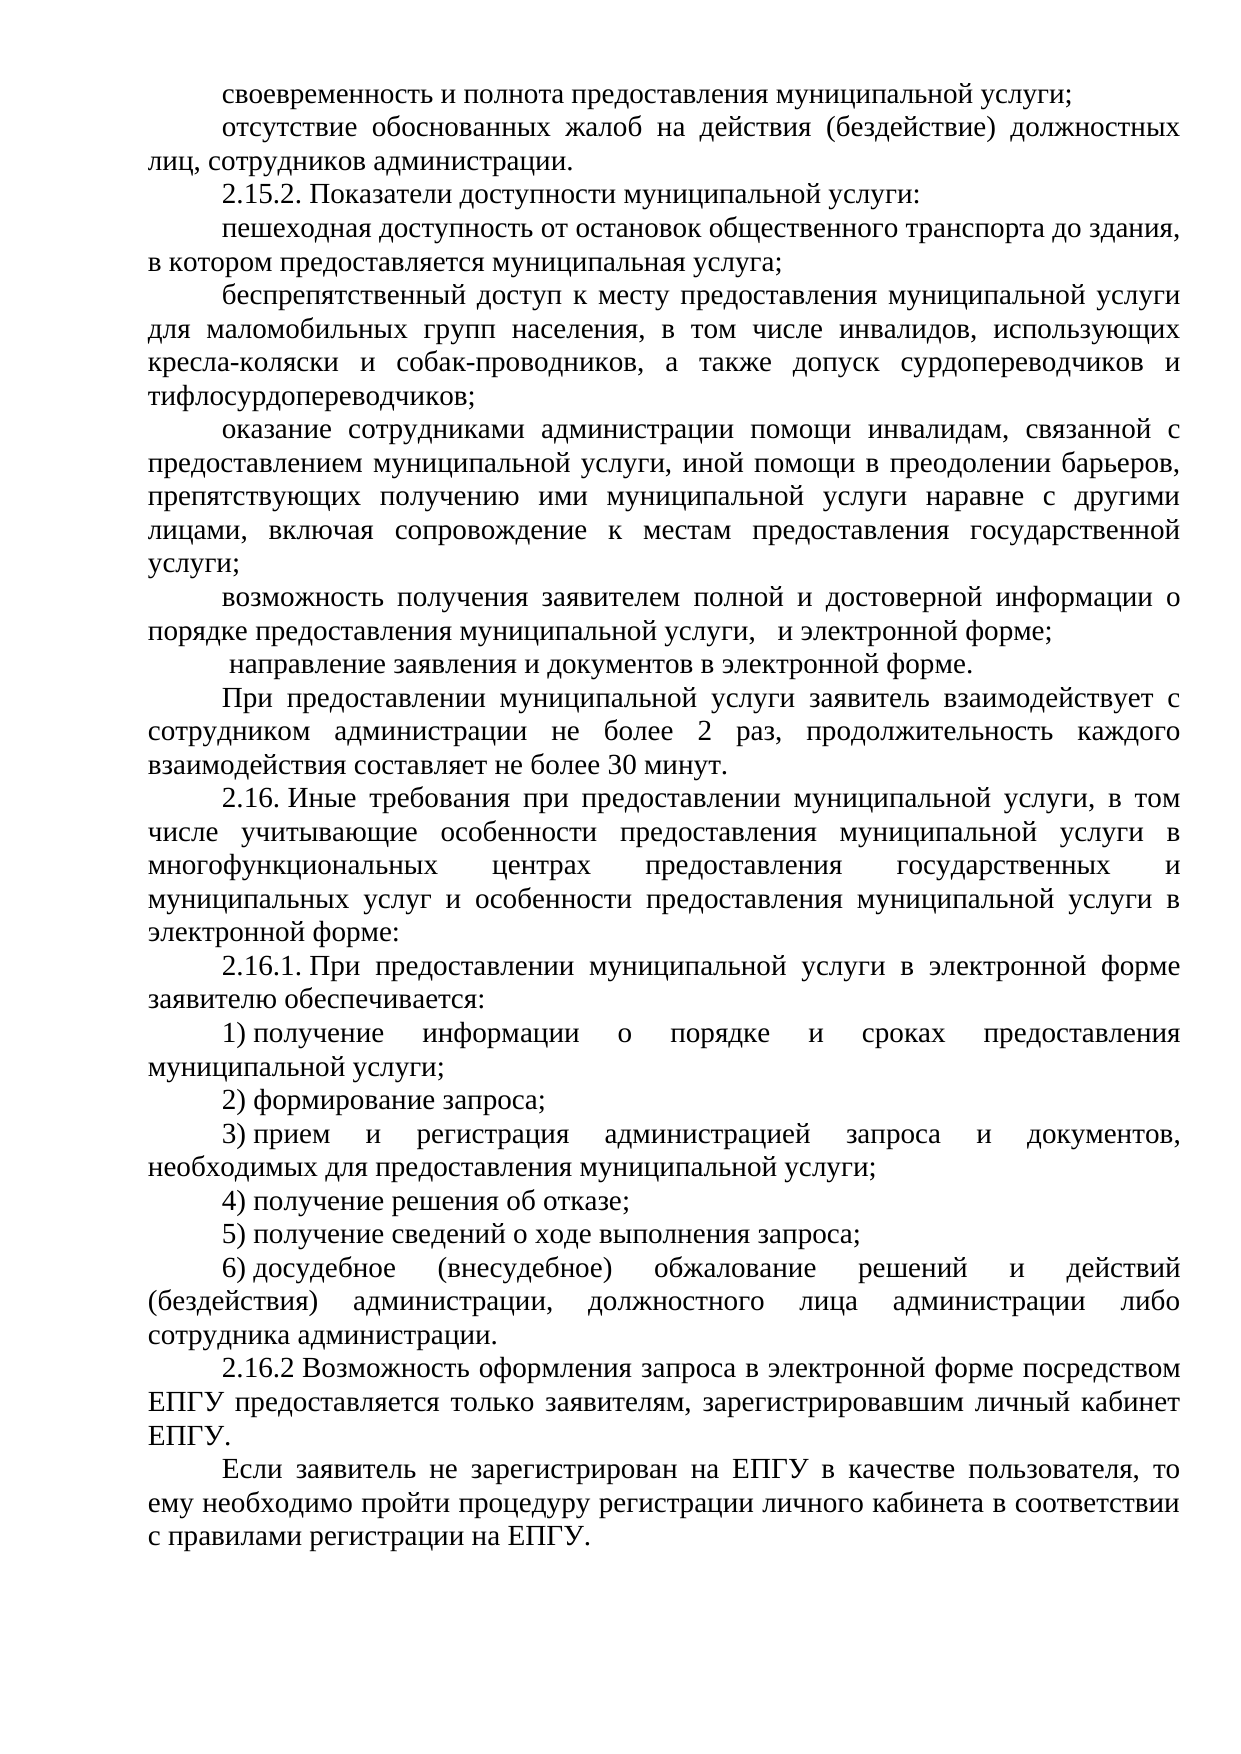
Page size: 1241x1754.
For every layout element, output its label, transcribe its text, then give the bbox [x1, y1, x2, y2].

text направление заявления и документов в электронной форме. [148, 646, 1181, 680]
text Если заявитель не зарегистрирован на ЕПГУ в качестве пользователя, то ему необходимо пройти процедуру регистрации личного кабинета в соответствии с правилами регистрации на ЕПГУ. [148, 1451, 1181, 1552]
text 2.16.2 Возможность оформления запроса в электронной форме посредством ЕПГУ предоставляется только заявителям, зарегистрировавшим личный кабинет ЕПГУ. [148, 1351, 1181, 1451]
text 4) получение решения об отказе; [148, 1183, 1181, 1216]
text 2) формирование запроса; [148, 1082, 1181, 1116]
text своевременность и полнота предоставления муниципальной услуги; [148, 76, 1181, 109]
text При предоставлении муниципальной услуги заявитель взаимодействует с сотрудником администрации не более 2 раз, продолжительность каждого взаимодействия составляет не более 30 минут. [148, 680, 1181, 780]
text 2.16. Иные требования при предоставлении муниципальной услуги, в том числе учитывающие особенности предоставления муниципальной услуги в многофункциональных центрах предоставления государственных и муниципальных услуг и особенности предоставления муниципальной услуги в электронной форме: [148, 780, 1181, 948]
text 2.15.2. Показатели доступности муниципальной услуги: [148, 177, 1181, 210]
text возможность получения заявителем полной и достоверной информации о порядке предоставления муниципальной услуги, и электронной форме; [148, 579, 1181, 646]
text пешеходная доступность от остановок общественного транспорта до здания, в котором предоставляется муниципальная услуга; [148, 210, 1181, 277]
text 2.16.1. При предоставлении муниципальной услуги в электронной форме заявителю обеспечивается: [148, 948, 1181, 1015]
text отсутствие обоснованных жалоб на действия (бездействие) должностных лиц, сотрудников администрации. [148, 109, 1181, 177]
text 6) досудебное (внесудебное) обжалование решений и действий (бездействия) администрации, должностного лица администрации либо сотрудника администрации. [148, 1250, 1181, 1351]
text беспрепятственный доступ к месту предоставления муниципальной услуги для маломобильных групп населения, в том числе инвалидов, использующих кресла-коляски и собак-проводников, а также допуск сурдопереводчиков и тифлосурдопереводчиков; [148, 277, 1181, 411]
text 1) получение информации о порядке и сроках предоставления муниципальной услуги; [148, 1015, 1181, 1082]
text оказание сотрудниками администрации помощи инвалидам, связанной с предоставлением муниципальной услуги, иной помощи в преодолении барьеров, препятствующих получению ими муниципальной услуги наравне с другими лицами, включая сопровождение к местам предоставления государственной услуги; [148, 411, 1181, 579]
text 3) прием и регистрация администрацией запроса и документов, необходимых для предоставления муниципальной услуги; [148, 1116, 1181, 1183]
text 5) получение сведений о ходе выполнения запроса; [148, 1216, 1181, 1250]
